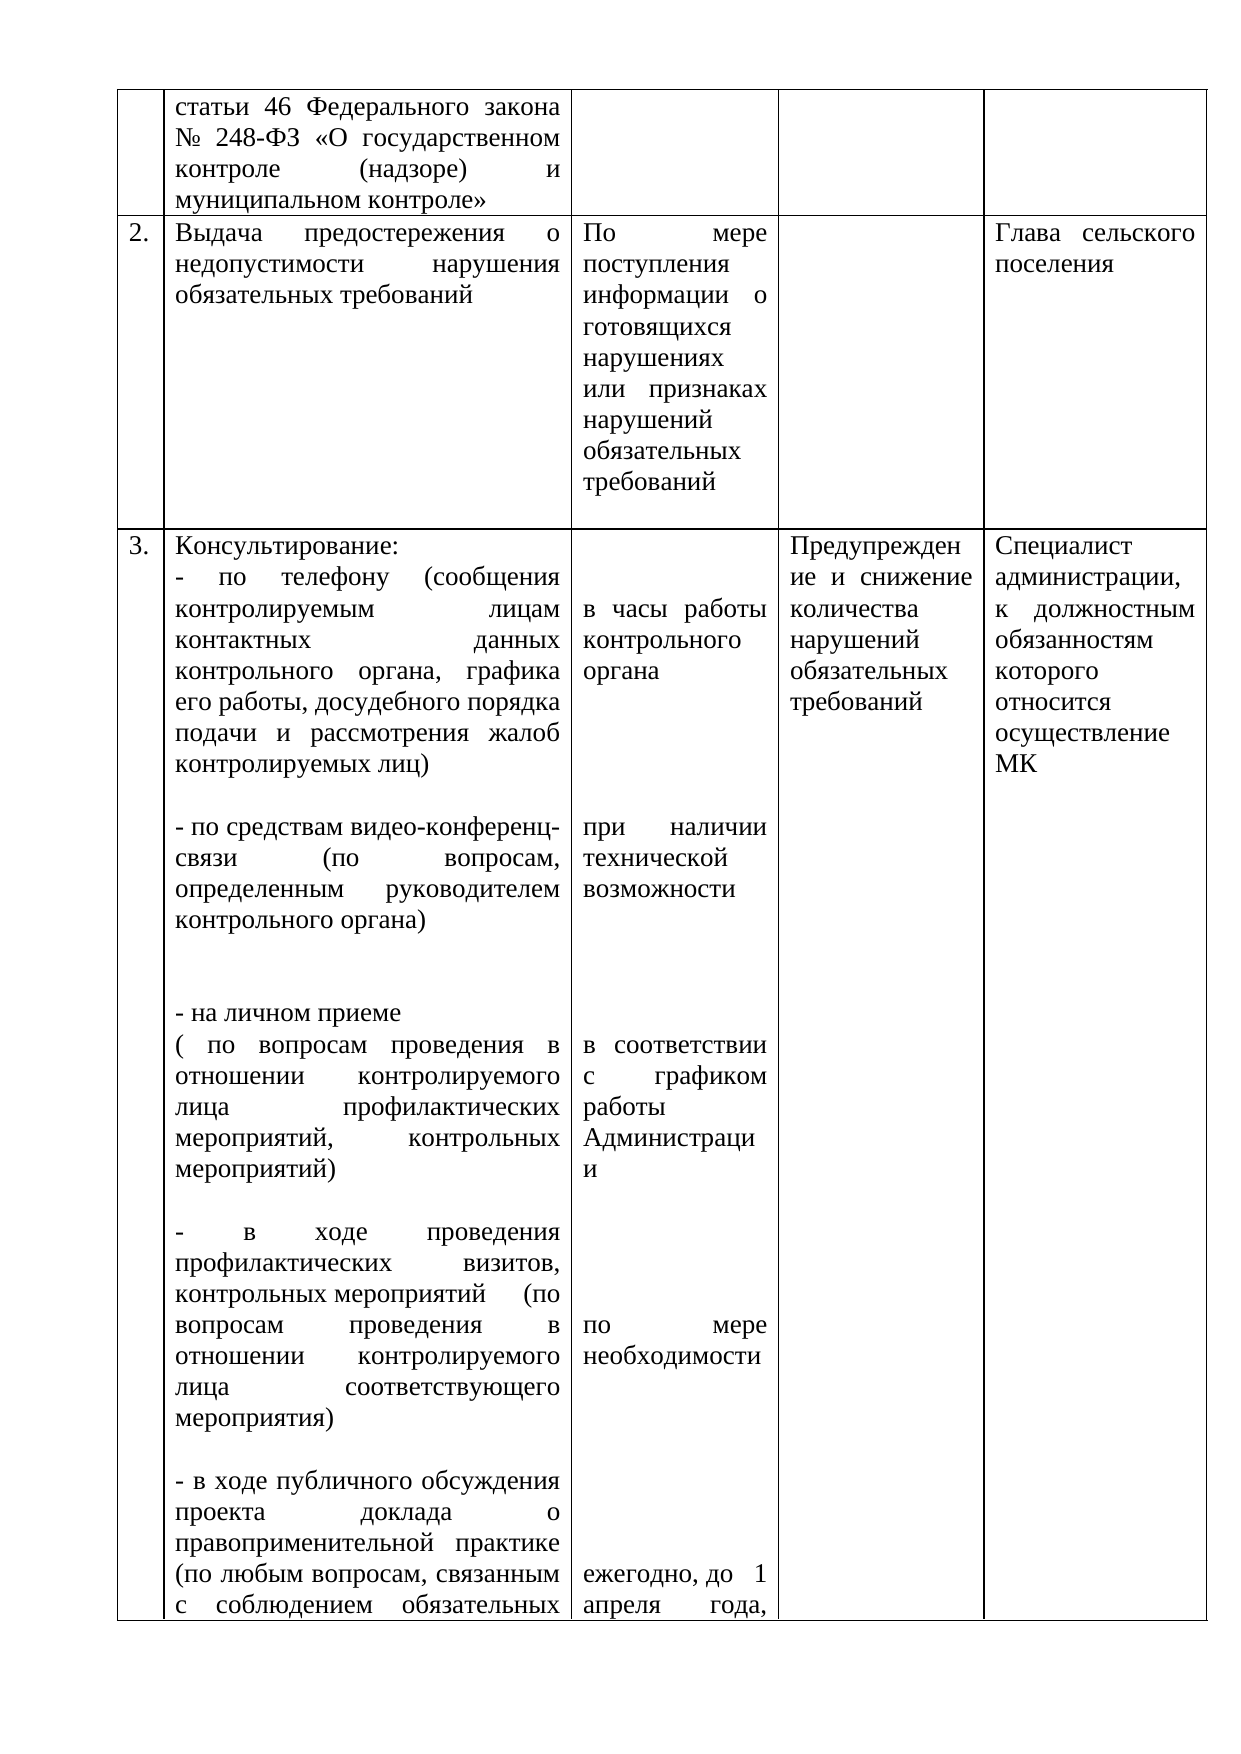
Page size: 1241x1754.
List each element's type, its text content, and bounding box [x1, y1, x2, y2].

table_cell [985, 530, 1206, 1619]
table_cell 2. [118, 216, 163, 528]
table_cell Глава сельского поселения [985, 216, 1206, 528]
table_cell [572, 90, 778, 215]
table_cell По мере поступления информации о готовящихся нарушениях или признаках нарушений обязательных требований [572, 216, 778, 528]
table_cell 1. [118, 90, 163, 215]
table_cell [572, 530, 778, 1619]
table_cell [165, 530, 571, 1619]
table_cell 3. [118, 530, 163, 1619]
table_cell [779, 216, 983, 528]
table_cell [779, 530, 983, 1619]
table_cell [165, 90, 571, 215]
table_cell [779, 90, 983, 215]
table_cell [985, 90, 1206, 215]
table_cell Выдача предостережения о недопустимости нарушения обязательных требований [165, 216, 571, 528]
